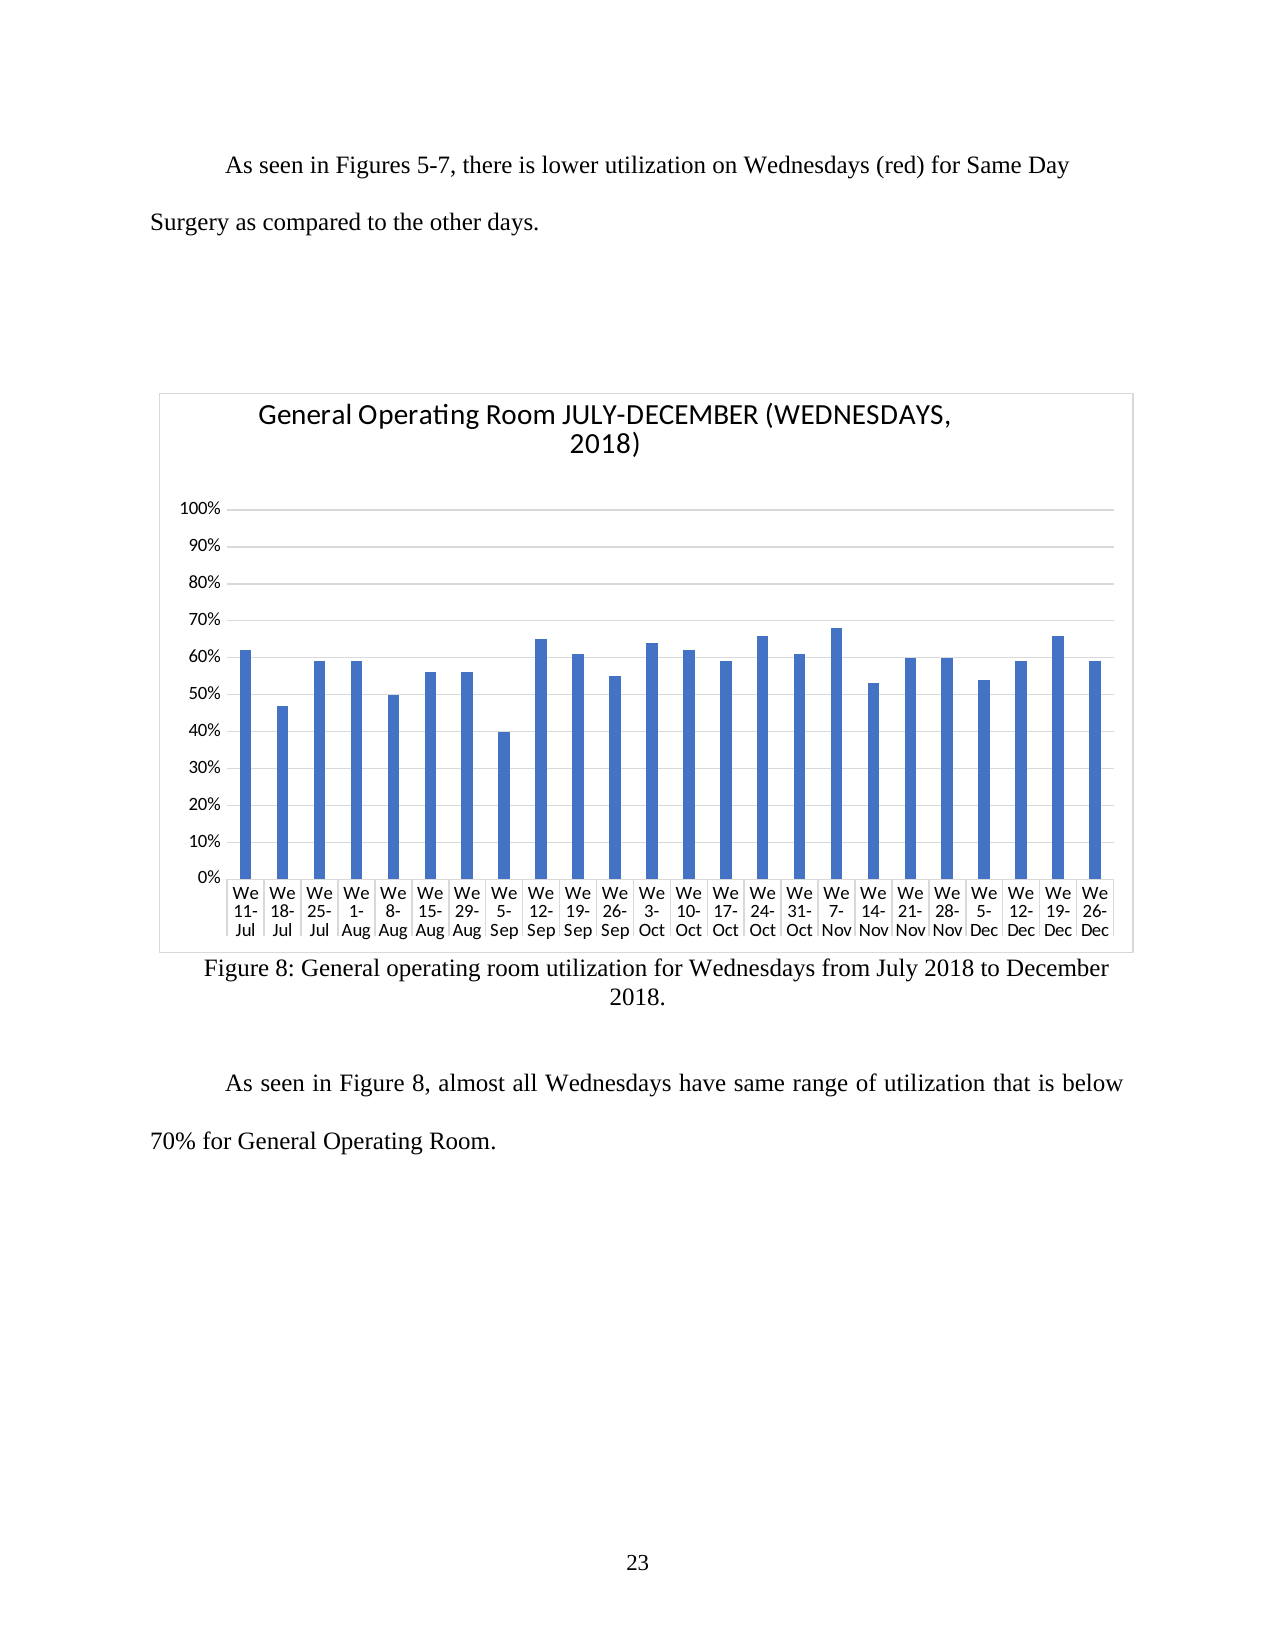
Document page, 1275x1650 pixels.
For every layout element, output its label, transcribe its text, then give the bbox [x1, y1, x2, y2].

list As seen in Figure 8, almost all Wednesdays have same range of utilization that is below 70% for General Operating Room. [150, 1068, 1125, 1155]
list Figure 8: General operating room utilization for Wednesdays from July 2018 to December 2018. [150, 953, 1125, 1011]
text As seen in Figures 5-7, there is lower utilization on Wednesdays (red) for Same Day Surgery as compared to the other days. [150, 150, 1125, 236]
